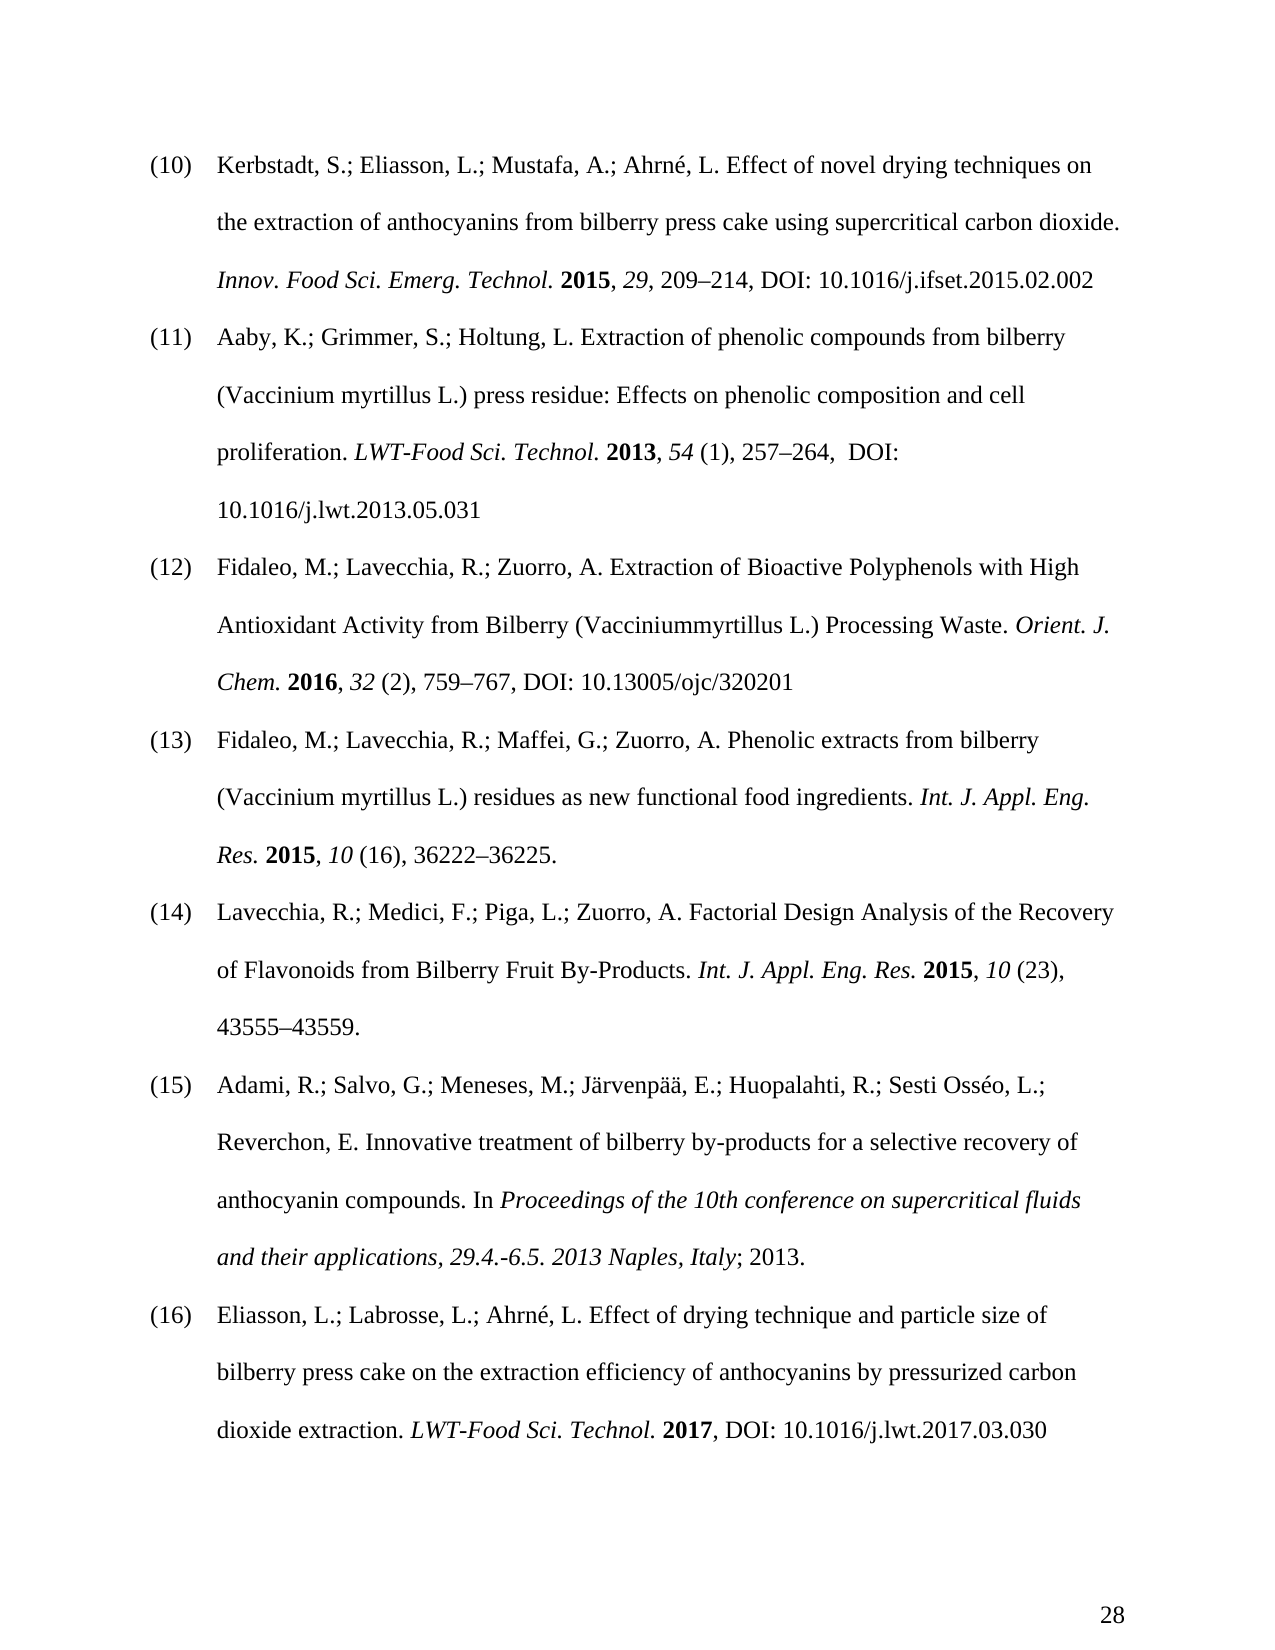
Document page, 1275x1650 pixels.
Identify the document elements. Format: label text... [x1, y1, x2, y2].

text (12) Fidaleo, M.; Lavecchia, R.; Zuorro, A. Extraction of Bioactive Polyphenols with High Antioxidant Activity from Bilberry (Vacciniummyrtillus L.) Processing Waste. Orient. J. Chem. 2016, 32 (2), 759–767, DOI: 10.13005/ojc/320201 [150, 552, 1125, 696]
text (16) Eliasson, L.; Labrosse, L.; Ahrné, L. Effect of drying technique and particle size of bilberry press cake on the extraction efficiency of anthocyanins by pressurized carbon dioxide extraction. LWT-Food Sci. Technol. 2017, DOI: 10.1016/j.lwt.2017.03.030 [150, 1300, 1125, 1444]
text (14) Lavecchia, R.; Medici, F.; Piga, L.; Zuorro, A. Factorial Design Analysis of the Recovery of Flavonoids from Bilberry Fruit By-Products. Int. J. Appl. Eng. Res. 2015, 10 (23), 43555–43559. [150, 897, 1125, 1041]
text (15) Adami, R.; Salvo, G.; Meneses, M.; Järvenpää, E.; Huopalahti, R.; Sesti Osséo, L.; Reverchon, E. Innovative treatment of bilberry by-products for a selective recovery of anthocyanin compounds. In Proceedings of the 10th conference on supercritical fluids and their applications, 29.4.-6.5. 2013 Naples, Italy; 2013. [150, 1070, 1125, 1271]
text (13) Fidaleo, M.; Lavecchia, R.; Maffei, G.; Zuorro, A. Phenolic extracts from bilberry (Vaccinium myrtillus L.) residues as new functional food ingredients. Int. J. Appl. Eng. Res. 2015, 10 (16), 36222–36225. [150, 725, 1125, 869]
text (11) Aaby, K.; Grimmer, S.; Holtung, L. Extraction of phenolic compounds from bilberry (Vaccinium myrtillus L.) press residue: Effects on phenolic composition and cell proliferation. LWT-Food Sci. Technol. 2013, 54 (1), 257–264, DOI: 10.1016/j.lwt.2013.05.031 [150, 322, 1125, 524]
text (10) Kerbstadt, S.; Eliasson, L.; Mustafa, A.; Ahrné, L. Effect of novel drying techniques on the extraction of anthocyanins from bilberry press cake using supercritical carbon dioxide. Innov. Food Sci. Emerg. Technol. 2015, 29, 209–214, DOI: 10.1016/j.ifset.2015.02.002 [150, 150, 1125, 294]
